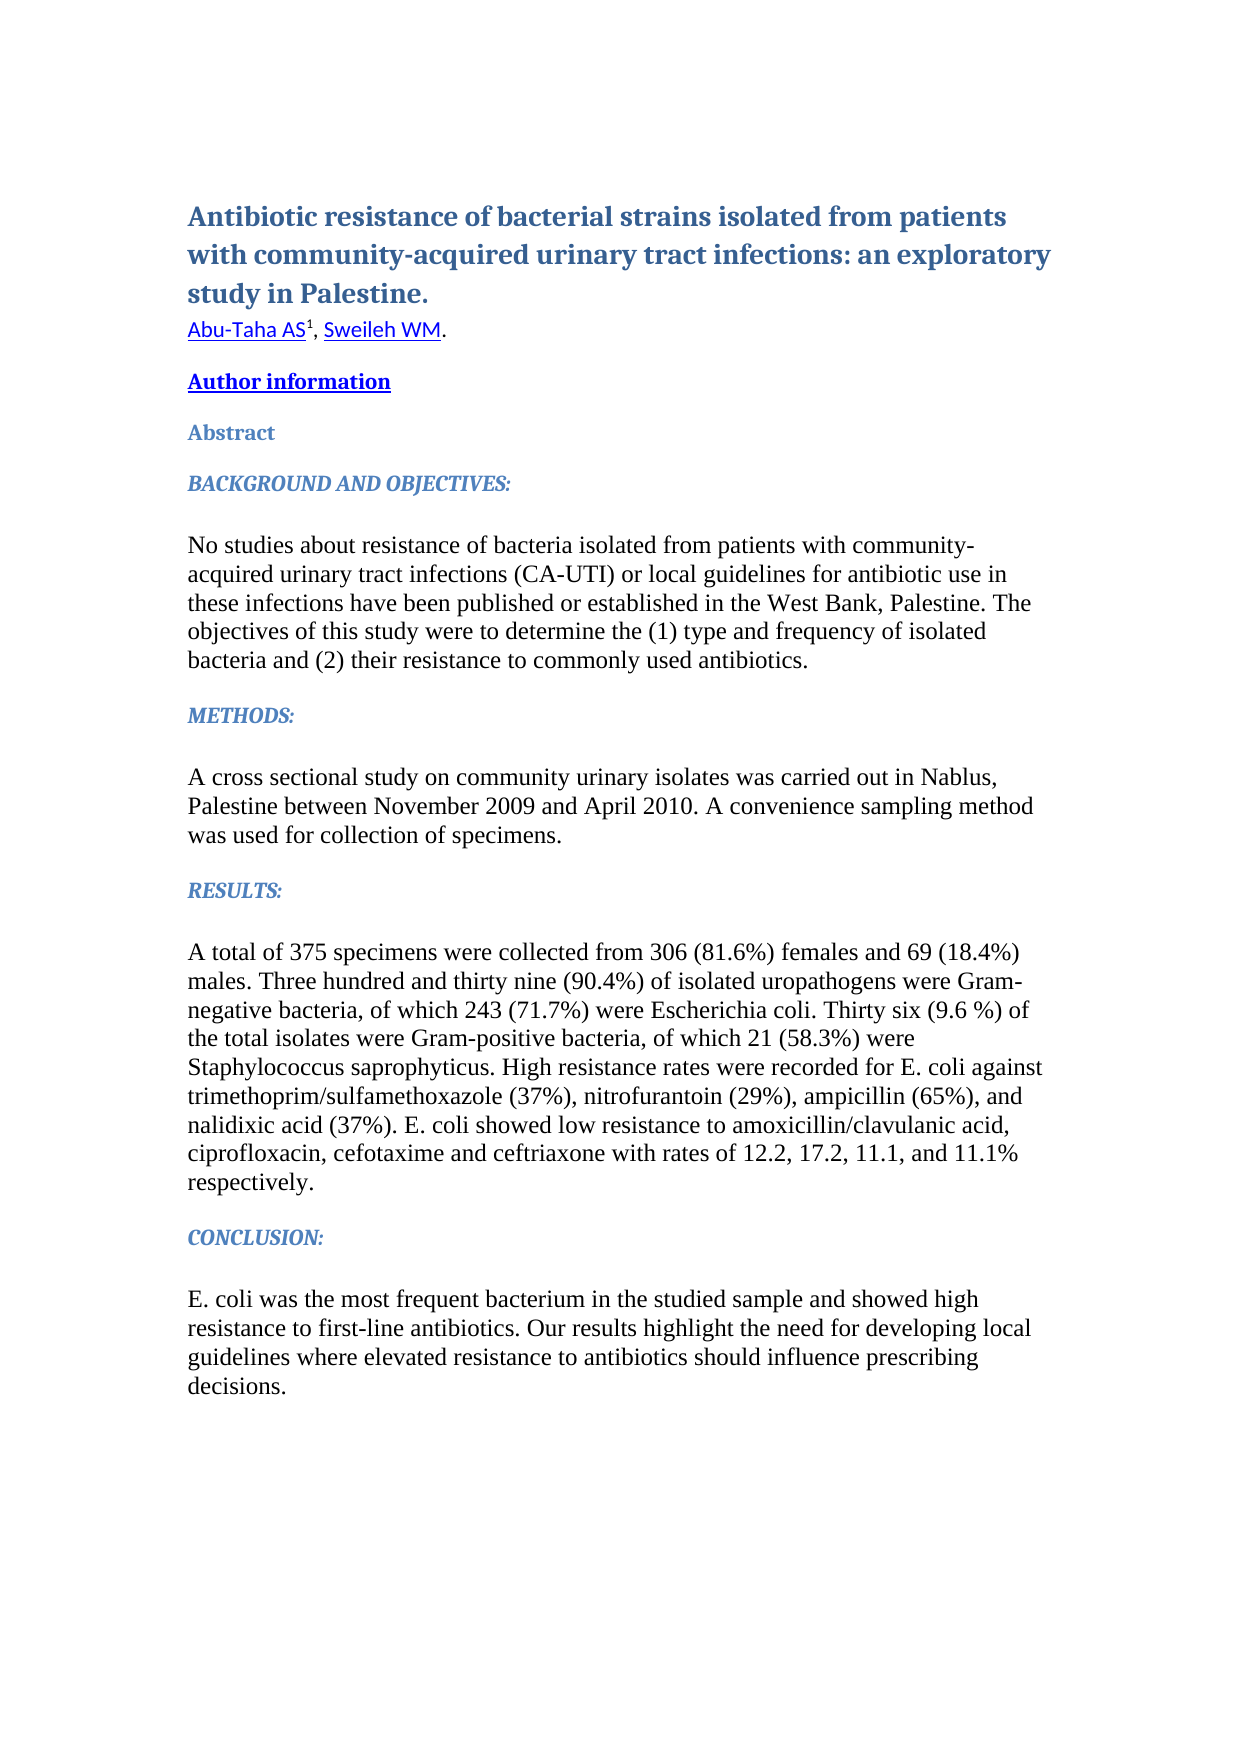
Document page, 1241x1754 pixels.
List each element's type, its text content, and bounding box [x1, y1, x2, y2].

text A total of 375 specimens were collected from 306 (81.6%) females and 69 (18.4%) males. Three hundred and thirty nine (90.4%) of isolated uropathogens were Gram-negative bacteria, of which 243 (71.7%) were Escherichia coli. Thirty six (9.6 %) of the total isolates were Gram-positive bacteria, of which 21 (58.3%) were Staphylococcus saprophyticus. High resistance rates were recorded for E. coli against trimethoprim/sulfamethoxazole (37%), nitrofurantoin (29%), ampicillin (65%), and nalidixic acid (37%). E. coli showed low resistance to amoxicillin/clavulanic acid, ciprofloxacin, cefotaxime and ceftriaxone with rates of 12.2, 17.2, 11.1, and 11.1% respectively. [187, 937, 1053, 1196]
subtitle METHODS: [187, 703, 1053, 729]
text No studies about resistance of bacteria isolated from patients with community-acquired urinary tract infections (CA-UTI) or local guidelines for antibiotic use in these infections have been published or established in the West Bank, Palestine. The objectives of this study were to determine the (1) type and frequency of isolated bacteria and (2) their resistance to commonly used antibiotics. [187, 530, 1053, 674]
subtitle Author information [187, 369, 1053, 395]
subtitle Abstract [187, 420, 1053, 446]
subtitle BACKGROUND AND OBJECTIVES: [187, 471, 1053, 497]
subtitle CONCLUSION: [187, 1225, 1053, 1251]
text Abu-Taha AS1, Sweileh WM. [187, 316, 1053, 344]
text A cross sectional study on community urinary isolates was carried out in Nablus, Palestine between November 2009 and April 2010. A convenience sampling method was used for collection of specimens. [187, 762, 1053, 849]
subtitle RESULTS: [187, 878, 1053, 904]
subtitle Antibiotic resistance of bacterial strains isolated from patients with community-acquired urinary tract infections: an exploratory study in Palestine. [187, 200, 1053, 311]
text E. coli was the most frequent bacterium in the studied sample and showed high resistance to first-line antibiotics. Our results highlight the need for developing local guidelines where elevated resistance to antibiotics should influence prescribing decisions. [187, 1284, 1053, 1399]
